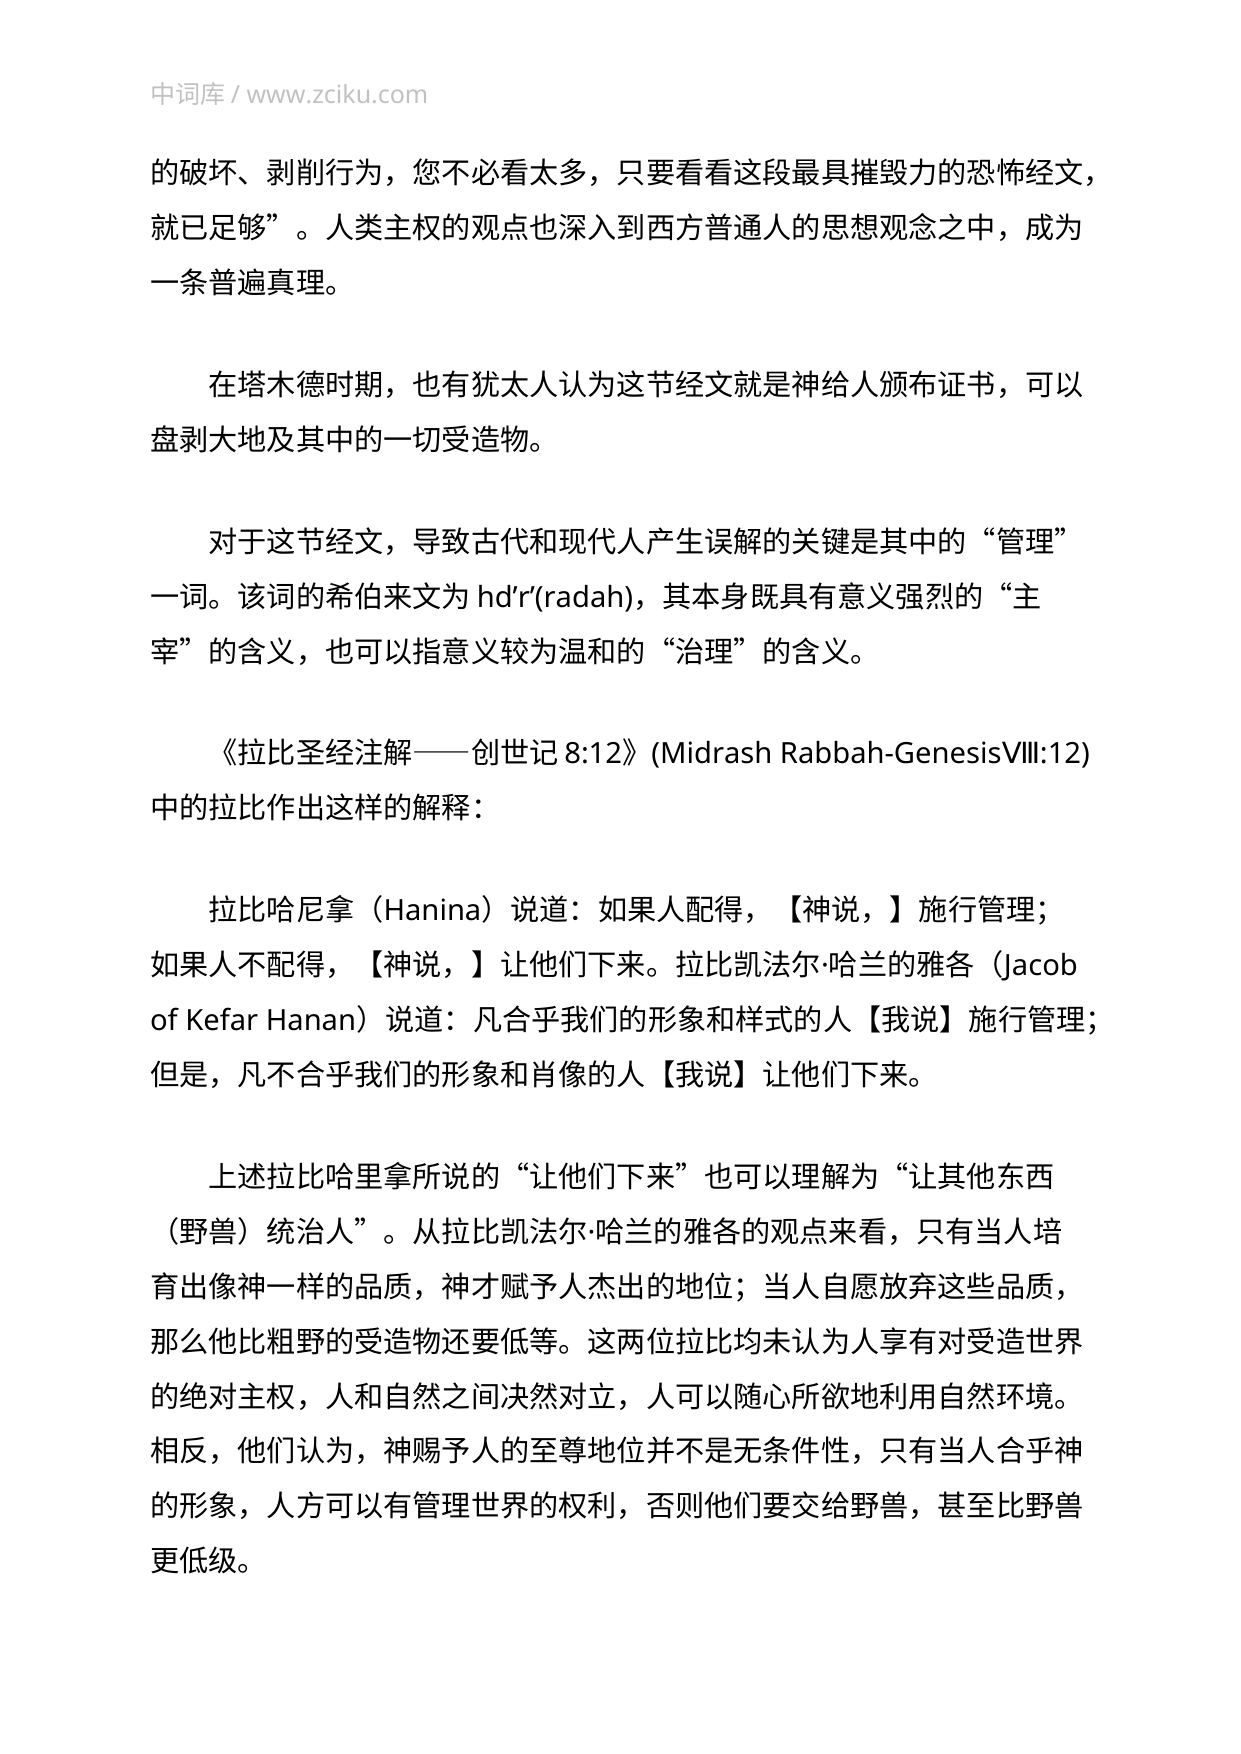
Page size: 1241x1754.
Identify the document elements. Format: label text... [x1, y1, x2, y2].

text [150, 150, 1090, 302]
text 拉比哈尼拿（Hanina）说道：如果人配得，【神说，】施行管理；如果人不配得，【神说，】让他们下来。拉比凯法尔·哈兰的雅各（Jacob of Kefar Hanan）说道：凡合乎我们的形象和样式的人【我说】施行管理；但是，凡不合乎我们的形象和肖像的人【我说】让他们下来。 [150, 887, 1090, 1094]
text 在塔木德时期，也有犹太人认为这节经文就是神给人颁布证书，可以盘剥大地及其中的一切受造物。 [150, 362, 1090, 459]
text 《拉比圣经注解——创世记8:12》(Midrash Rabbah-GenesisⅧ:12)中的拉比作出这样的解释： [150, 730, 1090, 827]
text 上述拉比哈里拿所说的“让他们下来”也可以理解为“让其他东西（野兽）统治人”。从拉比凯法尔·哈兰的雅各的观点来看，只有当人培育出像神一样的品质，神才赋予人杰出的地位；当人自愿放弃这些品质，那么他比粗野的受造物还要低等。这两位拉比均未认为人享有对受造世界的绝对主权，人和自然之间决然对立，人可以随心所欲地利用自然环境。相反，他们认为，神赐予人的至尊地位并不是无条件性，只有当人合乎神的形象，人方可以有管理世界的权利，否则他们要交给野兽，甚至比野兽更低级。 [150, 1153, 1090, 1580]
text 对于这节经文，导致古代和现代人产生误解的关键是其中的“管理”一词。该词的希伯来文为hd’r’(radah)，其本身既具有意义强烈的“主宰”的含义，也可以指意义较为温和的“治理”的含义。 [150, 518, 1090, 670]
